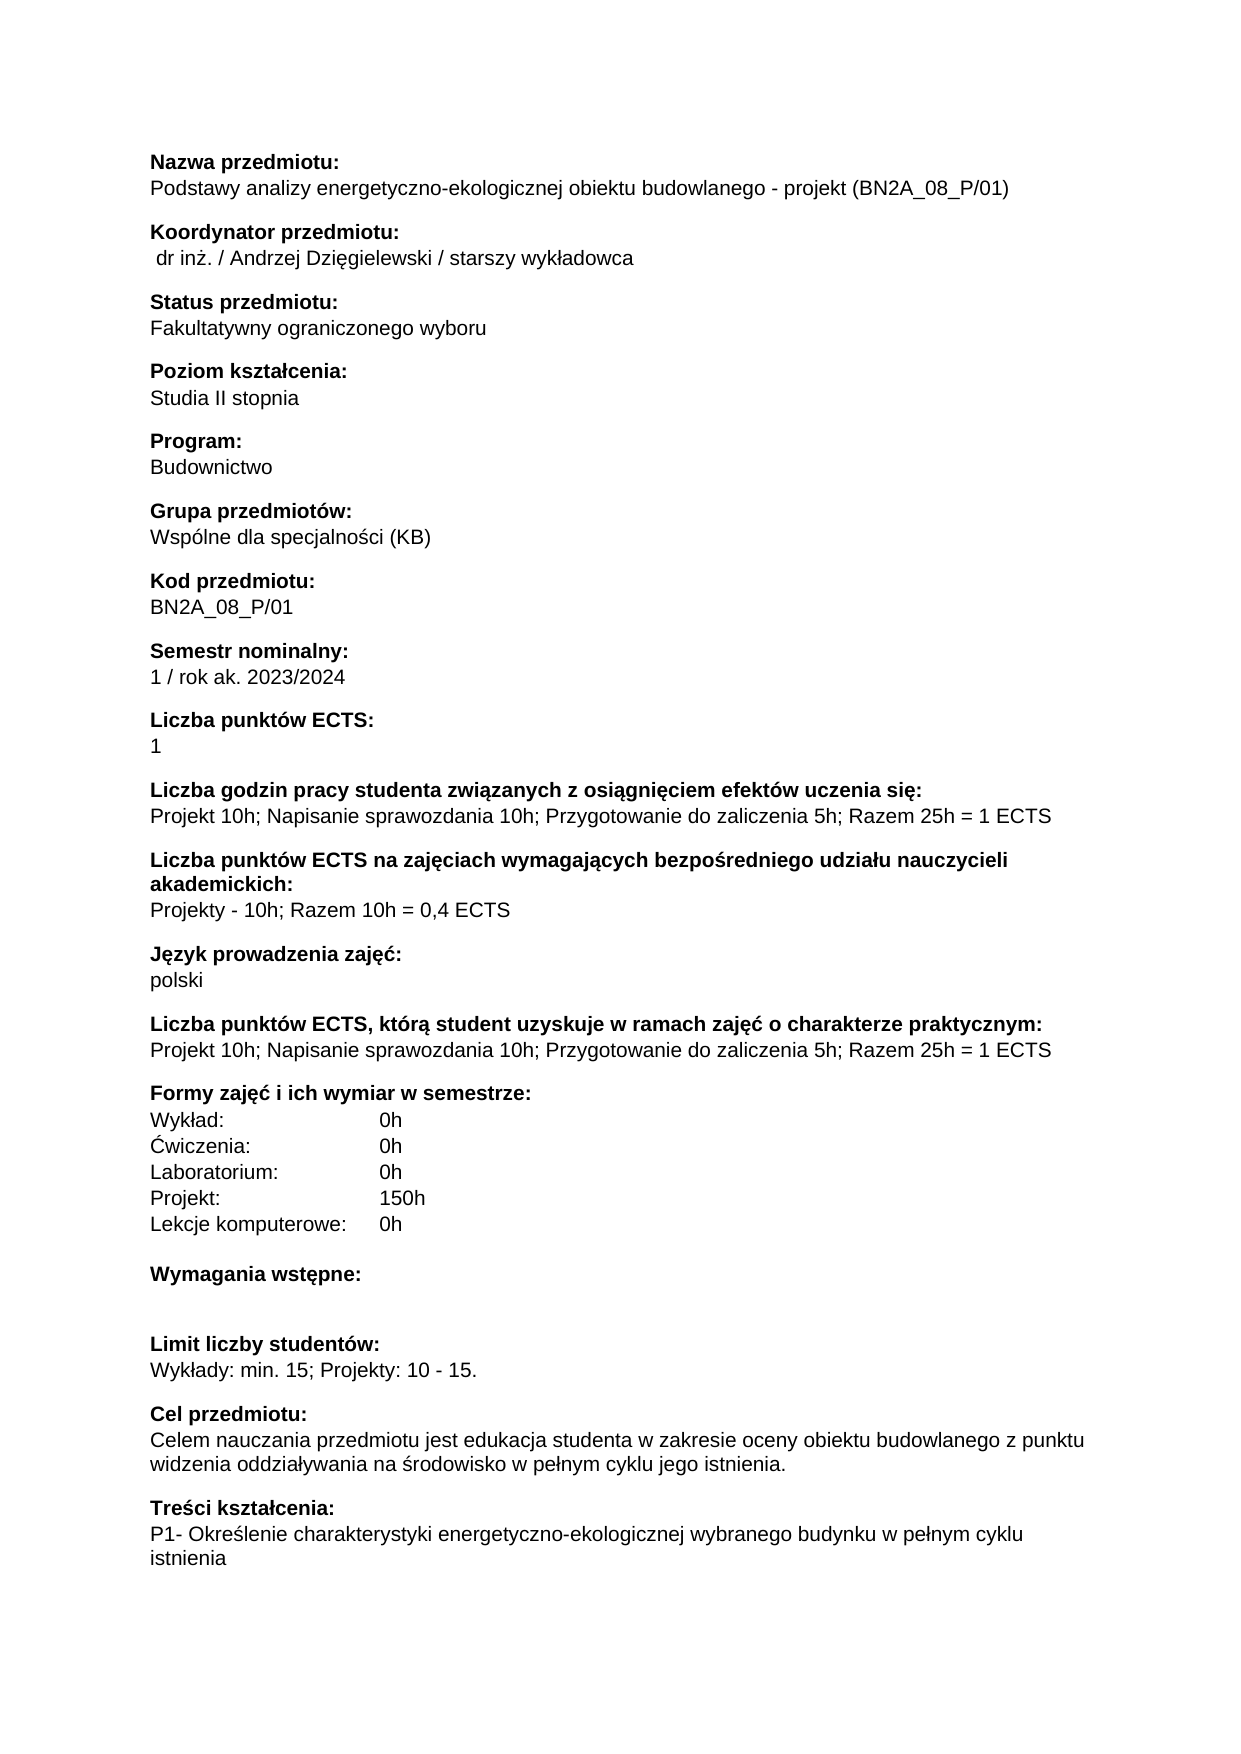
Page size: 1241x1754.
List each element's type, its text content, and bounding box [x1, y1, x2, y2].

table_cell Ćwiczenia: [140, 1134, 367, 1158]
text Nazwa przedmiotu: [150, 150, 1090, 174]
table_header 0h [369, 1108, 597, 1132]
text Poziom kształcenia: [150, 359, 1090, 383]
text Projekty - 10h; Razem 10h = 0,4 ECTS [150, 898, 1090, 922]
text Wspólne dla specjalności (KB) [150, 525, 1090, 549]
text Semestr nominalny: [150, 638, 1090, 662]
text Wymagania wstępne: [150, 1262, 1090, 1286]
table_cell 0h [369, 1158, 597, 1184]
text 1 [150, 734, 1090, 758]
text Budownictwo [150, 455, 1090, 479]
text Liczba punktów ECTS: [150, 708, 1090, 732]
table_cell 150h [369, 1184, 597, 1210]
text Projekt 10h; Napisanie sprawozdania 10h; Przygotowanie do zaliczenia 5h; Razem 25h = 1 ECTS [150, 1037, 1090, 1061]
text 1 / rok ak. 2023/2024 [150, 664, 1090, 688]
text Liczba punktów ECTS, którą student uzyskuje w ramach zajęć o charakterze praktycznym: [150, 1011, 1090, 1035]
text P1- Określenie charakterystyki energetyczno-ekologicznej wybranego budynku w pełnym cyklu istnienia [150, 1521, 1090, 1569]
text Język prowadzenia zajęć: [150, 942, 1090, 966]
text Celem nauczania przedmiotu jest edukacja studenta w zakresie oceny obiektu budowlanego z punktu widzenia oddziaływania na środowisko w pełnym cyklu jego istnienia. [150, 1428, 1090, 1476]
text Cel przedmiotu: [150, 1402, 1090, 1426]
table_cell 0h [369, 1132, 597, 1158]
text dr inż. / Andrzej Dzięgielewski / starszy wykładowca [150, 246, 1090, 270]
table_cell Lekcje komputerowe: [140, 1212, 367, 1236]
text Grupa przedmiotów: [150, 499, 1090, 523]
table_cell Laboratorium: [140, 1160, 367, 1184]
table_cell Projekt: [140, 1186, 367, 1210]
text Projekt 10h; Napisanie sprawozdania 10h; Przygotowanie do zaliczenia 5h; Razem 25h = 1 ECTS [150, 804, 1090, 828]
table_header Wykład: [140, 1108, 367, 1132]
text Status przedmiotu: [150, 289, 1090, 313]
text Formy zajęć i ich wymiar w semestrze: [150, 1081, 1090, 1105]
text polski [150, 968, 1090, 992]
text Podstawy analizy energetyczno-ekologicznej obiektu budowlanego - projekt (BN2A_08_P/01) [150, 176, 1090, 200]
text Program: [150, 429, 1090, 453]
table_cell 0h [369, 1210, 597, 1236]
text Fakultatywny ograniczonego wyboru [150, 316, 1090, 339]
text BN2A_08_P/01 [150, 595, 1090, 619]
text Koordynator przedmiotu: [150, 220, 1090, 244]
text Kod przedmiotu: [150, 569, 1090, 593]
text Liczba godzin pracy studenta związanych z osiągnięciem efektów uczenia się: [150, 778, 1090, 802]
text Studia II stopnia [150, 385, 1090, 409]
text Treści kształcenia: [150, 1495, 1090, 1519]
text Wykłady: min. 15; Projekty: 10 - 15. [150, 1358, 1090, 1382]
text Liczba punktów ECTS na zajęciach wymagających bezpośredniego udziału nauczycieli akademickich: [150, 848, 1090, 896]
text Limit liczby studentów: [150, 1332, 1090, 1356]
